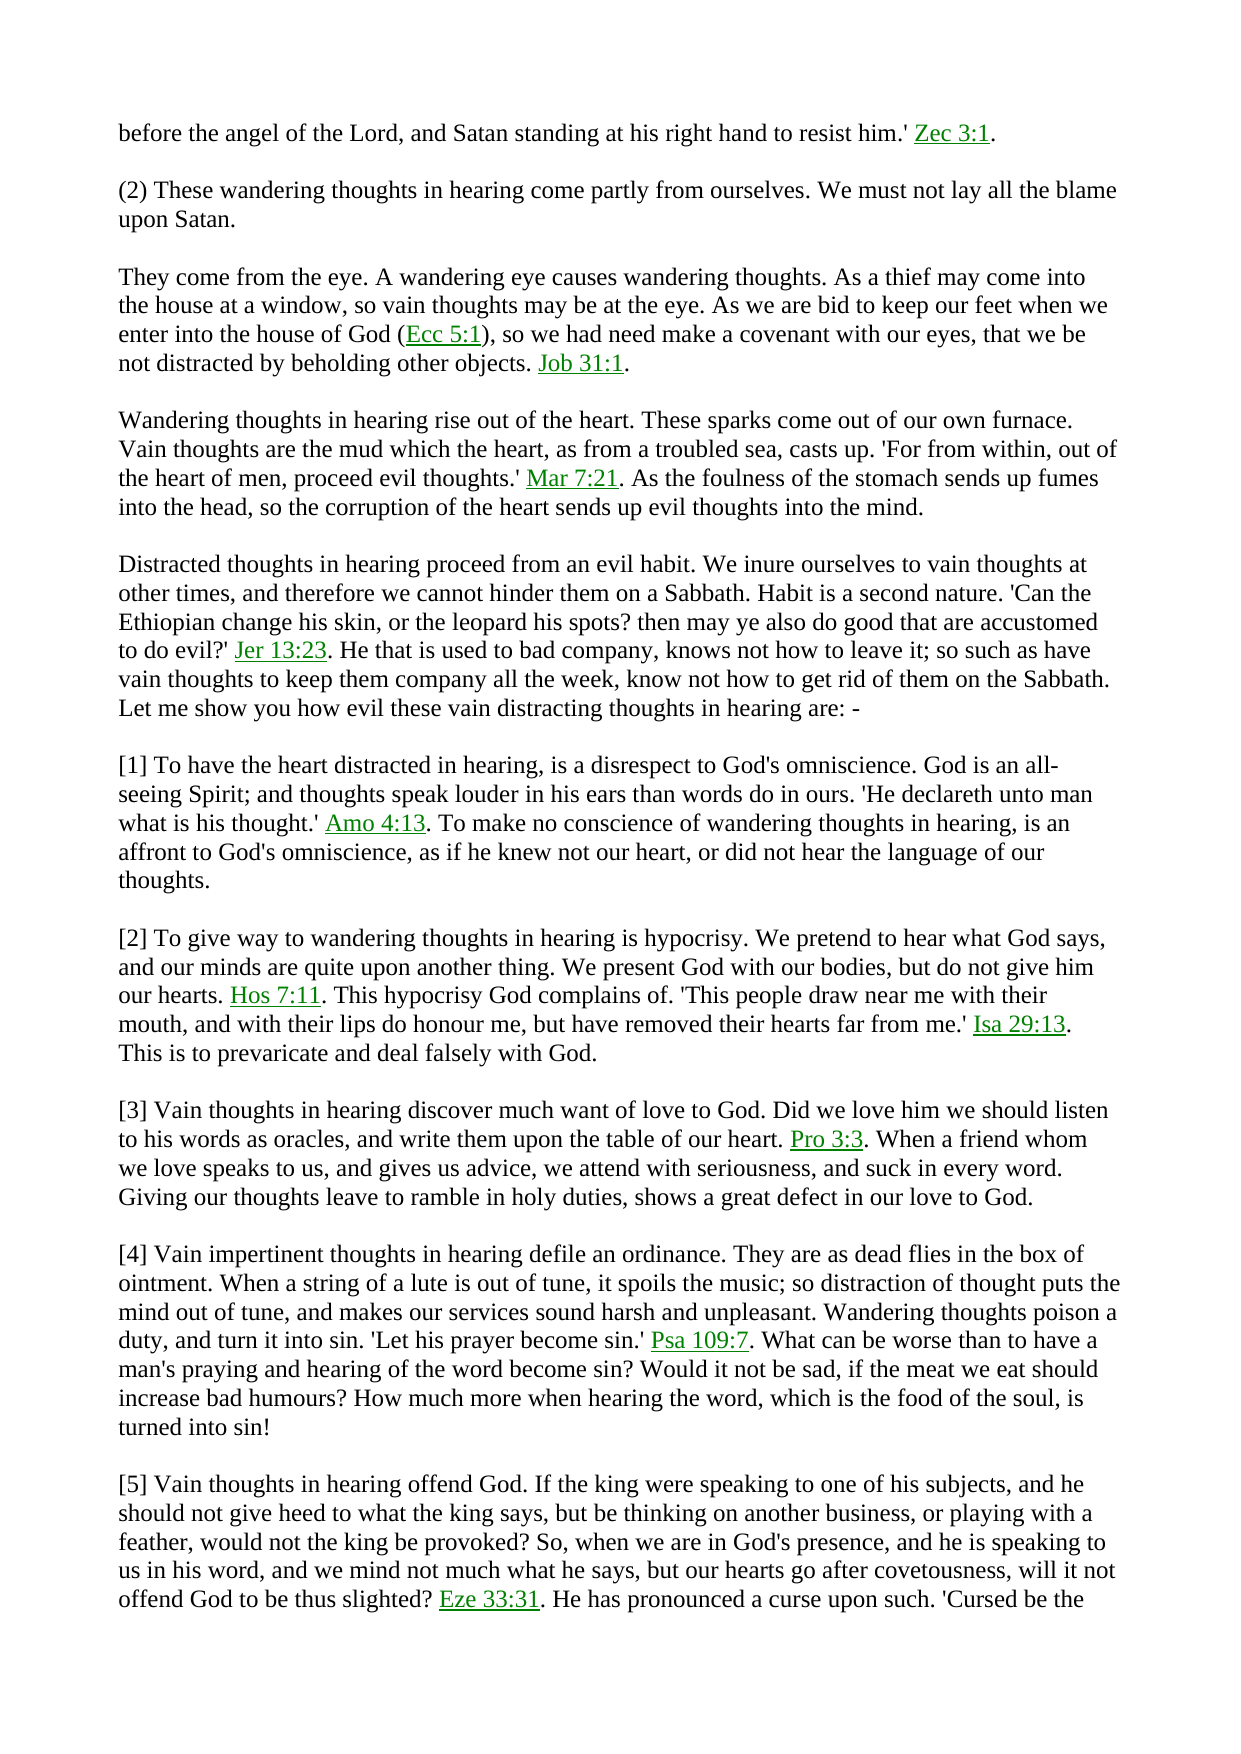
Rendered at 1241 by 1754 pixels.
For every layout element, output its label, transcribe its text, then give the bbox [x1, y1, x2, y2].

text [118, 1469, 1122, 1613]
text (2) These wandering thoughts in hearing come partly from ourselves. We must not lay all the blame upon Satan. [118, 176, 1122, 233]
text They come from the eye. A wandering eye causes wandering thoughts. As a thief may come into the house at a window, so vain thoughts may be at the eye. As we are bid to keep our feet when we enter into the house of God (Ecc 5:1), so we had need make a covenant with our eyes, that we be not distracted by beholding other objects. Job 31:1. [118, 262, 1122, 377]
text [3] Vain thoughts in hearing discover much want of love to God. Did we love him we should listen to his words as oracles, and write them upon the table of our heart. Pro 3:3. When a friend whom we love speaks to us, and gives us advice, we attend with seriousness, and suck in every word. Giving our thoughts leave to ramble in holy duties, shows a great defect in our love to God. [118, 1096, 1122, 1211]
text [1] To have the heart distracted in hearing, is a disrespect to God's omniscience. God is an all-seeing Spirit; and thoughts speak louder in his ears than words do in ours. 'He declareth unto man what is his thought.' Amo 4:13. To make no conscience of wandering thoughts in hearing, is an affront to God's omniscience, as if he knew not our heart, or did not hear the language of our thoughts. [118, 751, 1122, 894]
text Distracted thoughts in hearing proceed from an evil habit. We inure ourselves to vain thoughts at other times, and therefore we cannot hinder them on a Sabbath. Habit is a second nature. 'Can the Ethiopian change his skin, or the leopard his spots? then may ye also do good that are accustomed to do evil?' Jer 13:23. He that is used to bad company, knows not how to leave it; so such as have vain thoughts to keep them company all the week, know not how to get rid of them on the Sabbath. Let me show you how evil these vain distracting thoughts in hearing are: - [118, 549, 1122, 722]
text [118, 118, 1122, 147]
text Wandering thoughts in hearing rise out of the heart. These sparks come out of our own furnace. Vain thoughts are the mud which the heart, as from a troubled sea, casts up. 'For from within, out of the heart of men, proceed evil thoughts.' Mar 7:21. As the foulness of the stomach sends up fumes into the head, so the corruption of the heart sends up evil thoughts into the mind. [118, 406, 1122, 521]
text [2] To give way to wandering thoughts in hearing is hypocrisy. We pretend to hear what God says, and our minds are quite upon another thing. We present God with our bodies, but do not give him our hearts. Hos 7:11. This hypocrisy God complains of. 'This people draw near me with their mouth, and with their lips do honour me, but have removed their hearts far from me.' Isa 29:13. This is to prevaricate and deal falsely with God. [118, 923, 1122, 1067]
text [4] Vain impertinent thoughts in hearing defile an ordinance. They are as dead flies in the box of ointment. When a string of a lute is out of tune, it spoils the music; so distraction of thought puts the mind out of tune, and makes our services sound harsh and unpleasant. Wandering thoughts poison a duty, and turn it into sin. 'Let his prayer become sin.' Psa 109:7. What can be worse than to have a man's praying and hearing of the word become sin? Would it not be sad, if the meat we eat should increase bad humours? How much more when hearing the word, which is the food of the soul, is turned into sin! [118, 1239, 1122, 1441]
